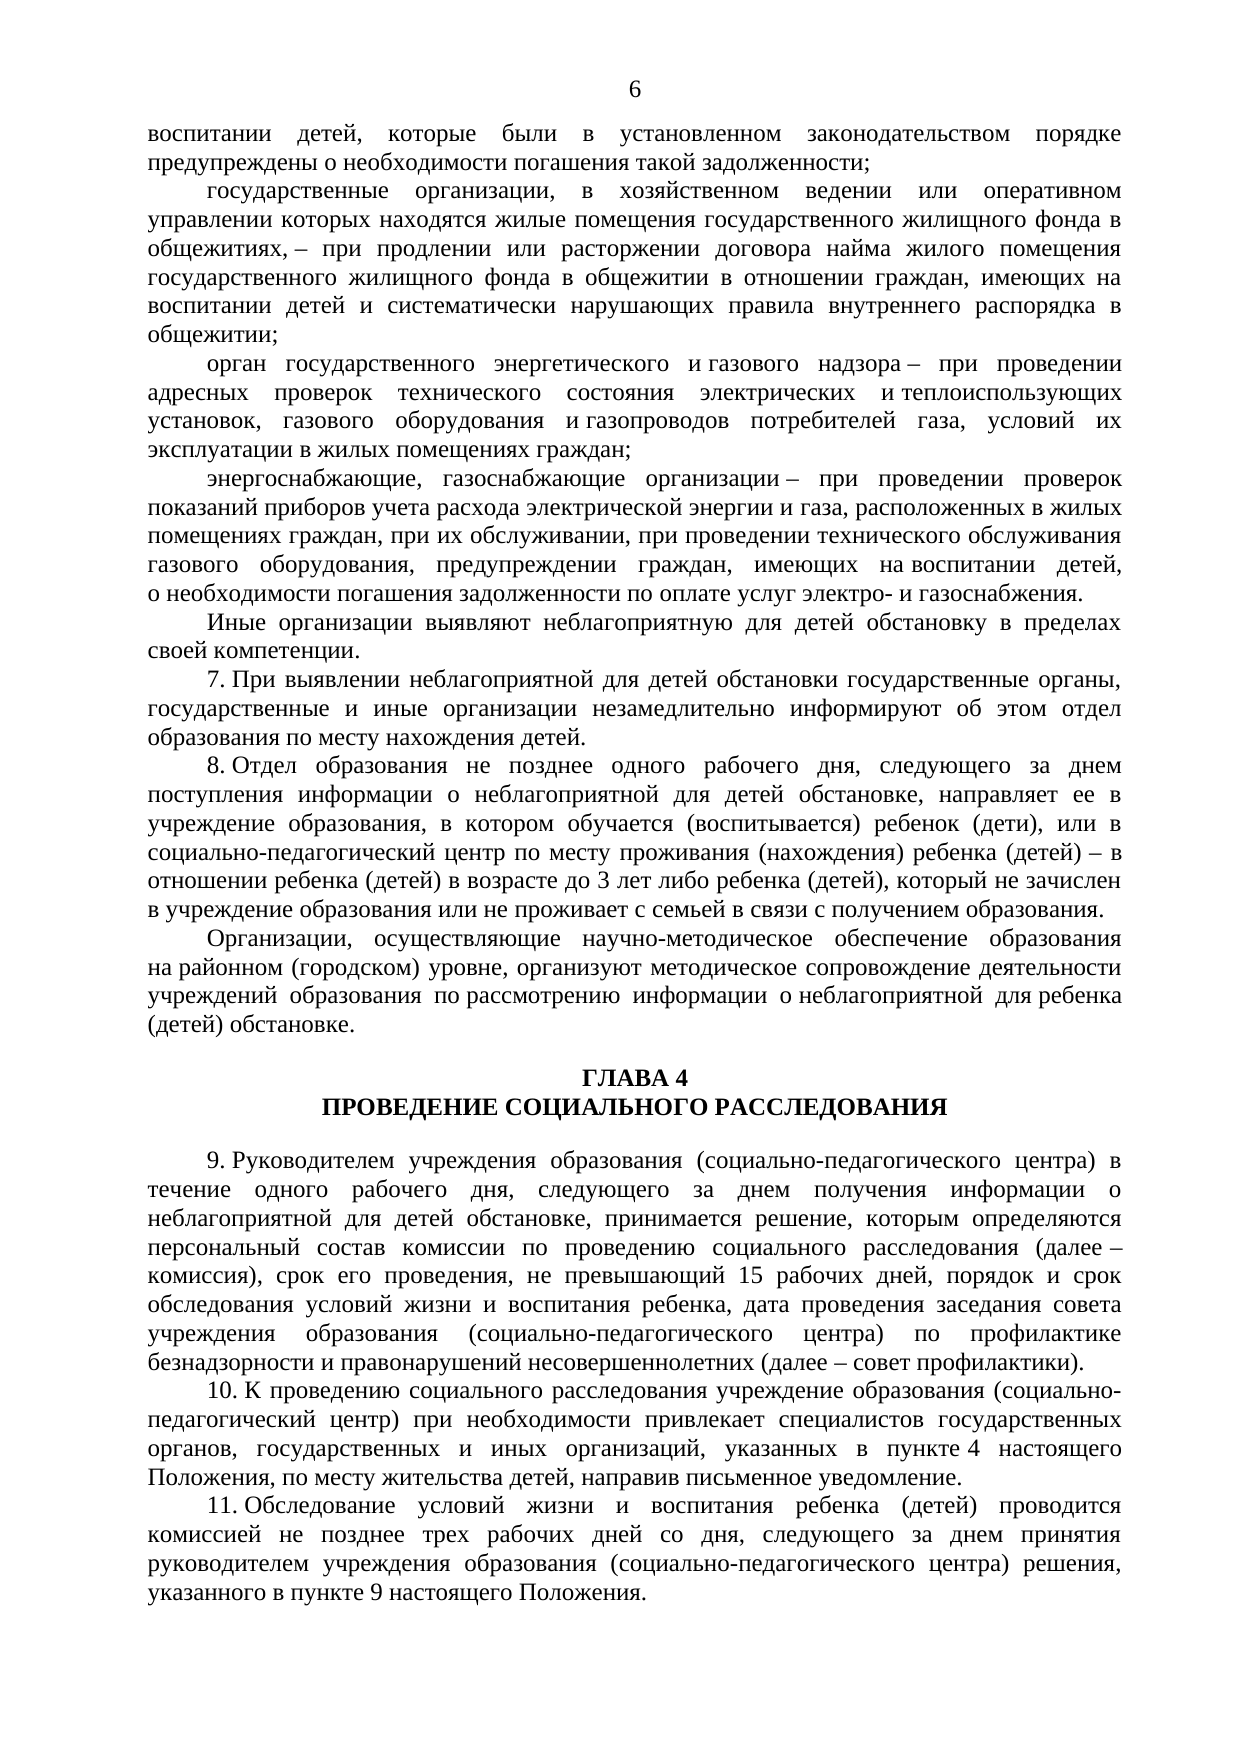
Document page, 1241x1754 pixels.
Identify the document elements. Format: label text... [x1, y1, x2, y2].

text 11. Обследование условий жизни и воспитания ребенка (детей) проводится комиссией не позднее трех рабочих дней со дня, следующего за днем принятия руководителем учреждения образования (социально-педагогического центра) решения, указанного в пункте 9 настоящего Положения. [147, 1491, 1122, 1606]
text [147, 118, 1122, 176]
text 8. Отдел образования не позднее одного рабочего дня, следующего за днем поступления информации о неблагоприятной для детей обстановке, направляет ее в учреждение образования, в котором обучается (воспитывается) ребенок (дети), или в социально-педагогический центр по месту проживания (нахождения) ребенка (детей) – в отношении ребенка (детей) в возрасте до 3 лет либо ребенка (детей), который не зачислен в учреждение образования или не проживает с семьей в связи с получением образования. [147, 751, 1122, 923]
text ГЛАВА 4 ПРОВЕДЕНИЕ СОЦИАЛЬНОГО РАССЛЕДОВАНИЯ [147, 1063, 1122, 1121]
text 10. К проведению социального расследования учреждение образования (социально-педагогический центр) при необходимости привлекает специалистов государственных органов, государственных и иных организаций, указанных в пункте 4 настоящего Положения, по месту жительства детей, направив письменное уведомление. [147, 1376, 1122, 1491]
text Организации, осуществляющие научно-методическое обеспечение образования на районном (городском) уровне, организуют методическое сопровождение деятельности учреждений образования по рассмотрению информации о неблагоприятной для ребенка (детей) обстановке. [147, 923, 1122, 1038]
text орган государственного энергетического и газового надзора – при проведении адресных проверок технического состояния электрических и теплоиспользующих установок, газового оборудования и газопроводов потребителей газа, условий их эксплуатации в жилых помещениях граждан; [147, 348, 1122, 463]
text Иные организации выявляют неблагоприятную для детей обстановку в пределах своей компетенции. [147, 607, 1122, 664]
text энергоснабжающие, газоснабжающие организации – при проведении проверок показаний приборов учета расхода электрической энергии и газа, расположенных в жилых помещениях граждан, при их обслуживании, при проведении технического обслуживания газового оборудования, предупреждении граждан, имеющих на воспитании детей, о необходимости погашения задолженности по оплате услуг электро- и газоснабжения. [147, 463, 1122, 607]
text государственные организации, в хозяйственном ведении или оперативном управлении которых находятся жилые помещения государственного жилищного фонда в общежитиях, – при продлении или расторжении договора найма жилого помещения государственного жилищного фонда в общежитии в отношении граждан, имеющих на воспитании детей и систематически нарушающих правила внутреннего распорядка в общежитии; [147, 176, 1122, 348]
text 7. При выявлении неблагоприятной для детей обстановки государственные органы, государственные и иные организации незамедлительно информируют об этом отдел образования по месту нахождения детей. [147, 664, 1122, 751]
text 9. Руководителем учреждения образования (социально-педагогического центра) в течение одного рабочего дня, следующего за днем получения информации о неблагоприятной для детей обстановке, принимается решение, которым определяются персональный состав комиссии по проведению социального расследования (далее – комиссия), срок его проведения, не превышающий 15 рабочих дней, порядок и срок обследования условий жизни и воспитания ребенка, дата проведения заседания совета учреждения образования (социально-педагогического центра) по профилактике безнадзорности и правонарушений несовершеннолетних (далее – совет профилактики). [147, 1146, 1122, 1376]
